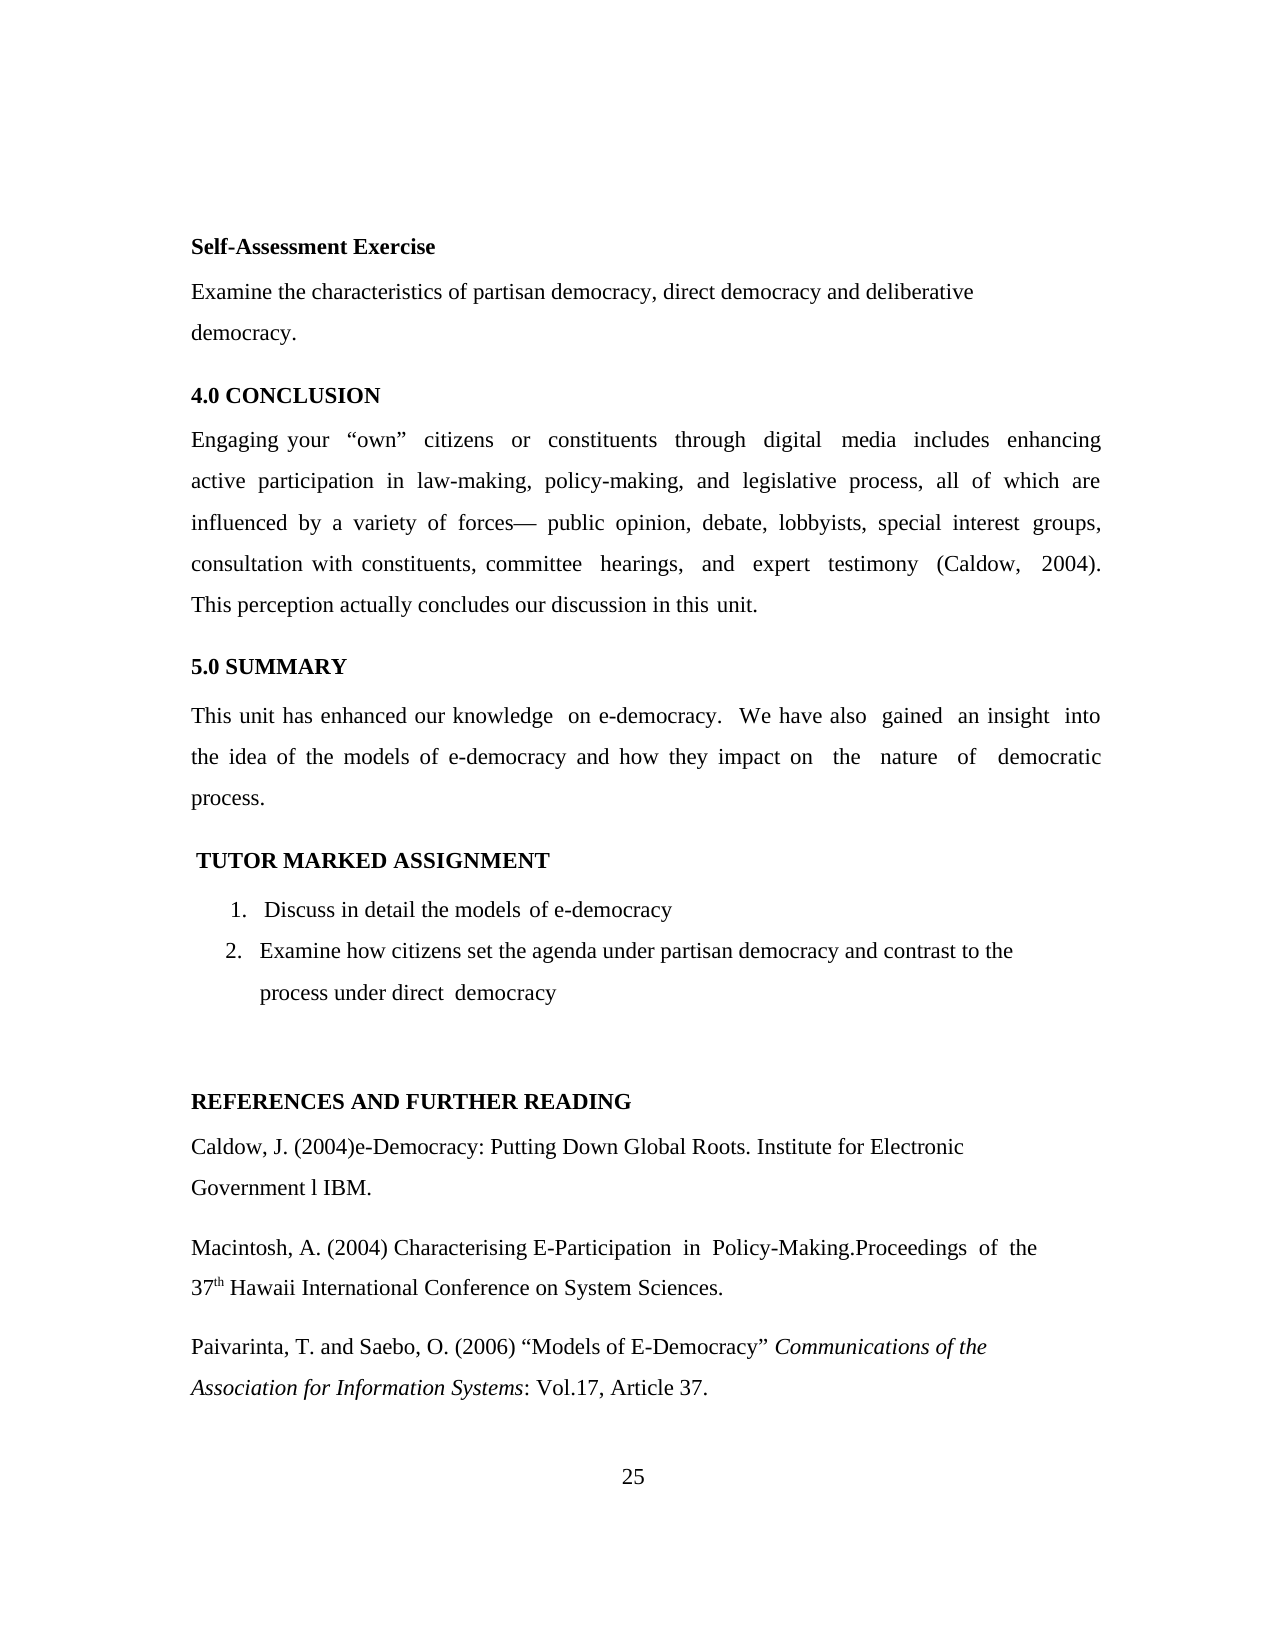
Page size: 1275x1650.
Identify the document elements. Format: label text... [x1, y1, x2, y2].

subtitle 4.0 CONCLUSION [191, 382, 1179, 408]
text Paivarinta, T. and Saebo, O. (2006) “Models of E-Democracy” Communications of the Association for Information Systems: Vol.17, Article 37. [191, 1333, 1055, 1401]
list Discuss in detail the models of e-democracy [230, 896, 1179, 923]
text Macintosh, A. (2004) Characterising E-Participation in Policy-Making.Proceedings of the 37th Hawaii International Conference on System Sciences. [191, 1234, 1055, 1300]
text Examine the characteristics of partisan democracy, direct democracy and deliberative democracy. [191, 278, 1055, 346]
text This unit has enhanced our knowledge on e-democracy. We have also gained an insight into the idea of the models of e-democracy and how they impact on the nature of democratic process. [191, 702, 1101, 811]
list Examine how citizens set the agenda under partisan democracy and contrast to the process under direct democracy [225, 937, 1074, 1005]
subtitle REFERENCES AND FURTHER READING [191, 1088, 1179, 1114]
text Caldow, J. (2004)e-Democracy: Putting Down Global Roots. Institute for Electronic Government l IBM. [191, 1133, 1055, 1200]
text Engaging your “own” citizens or constituents through digital media includes enhancing active participation in law-making, policy-making, and legislative process, all of which are influenced by a variety of forces— public opinion, debate, lobbyists, special interest groups, consultation with constituents, committee hearings, and expert testimony (Caldow, 2004). This perception actually concludes our discussion in this unit. [191, 426, 1102, 617]
subtitle Self-Assessment Exercise [191, 233, 1179, 259]
subtitle TUTOR MARKED ASSIGNMENT [158, 847, 1179, 874]
subtitle 5.0 SUMMARY [191, 653, 1179, 679]
